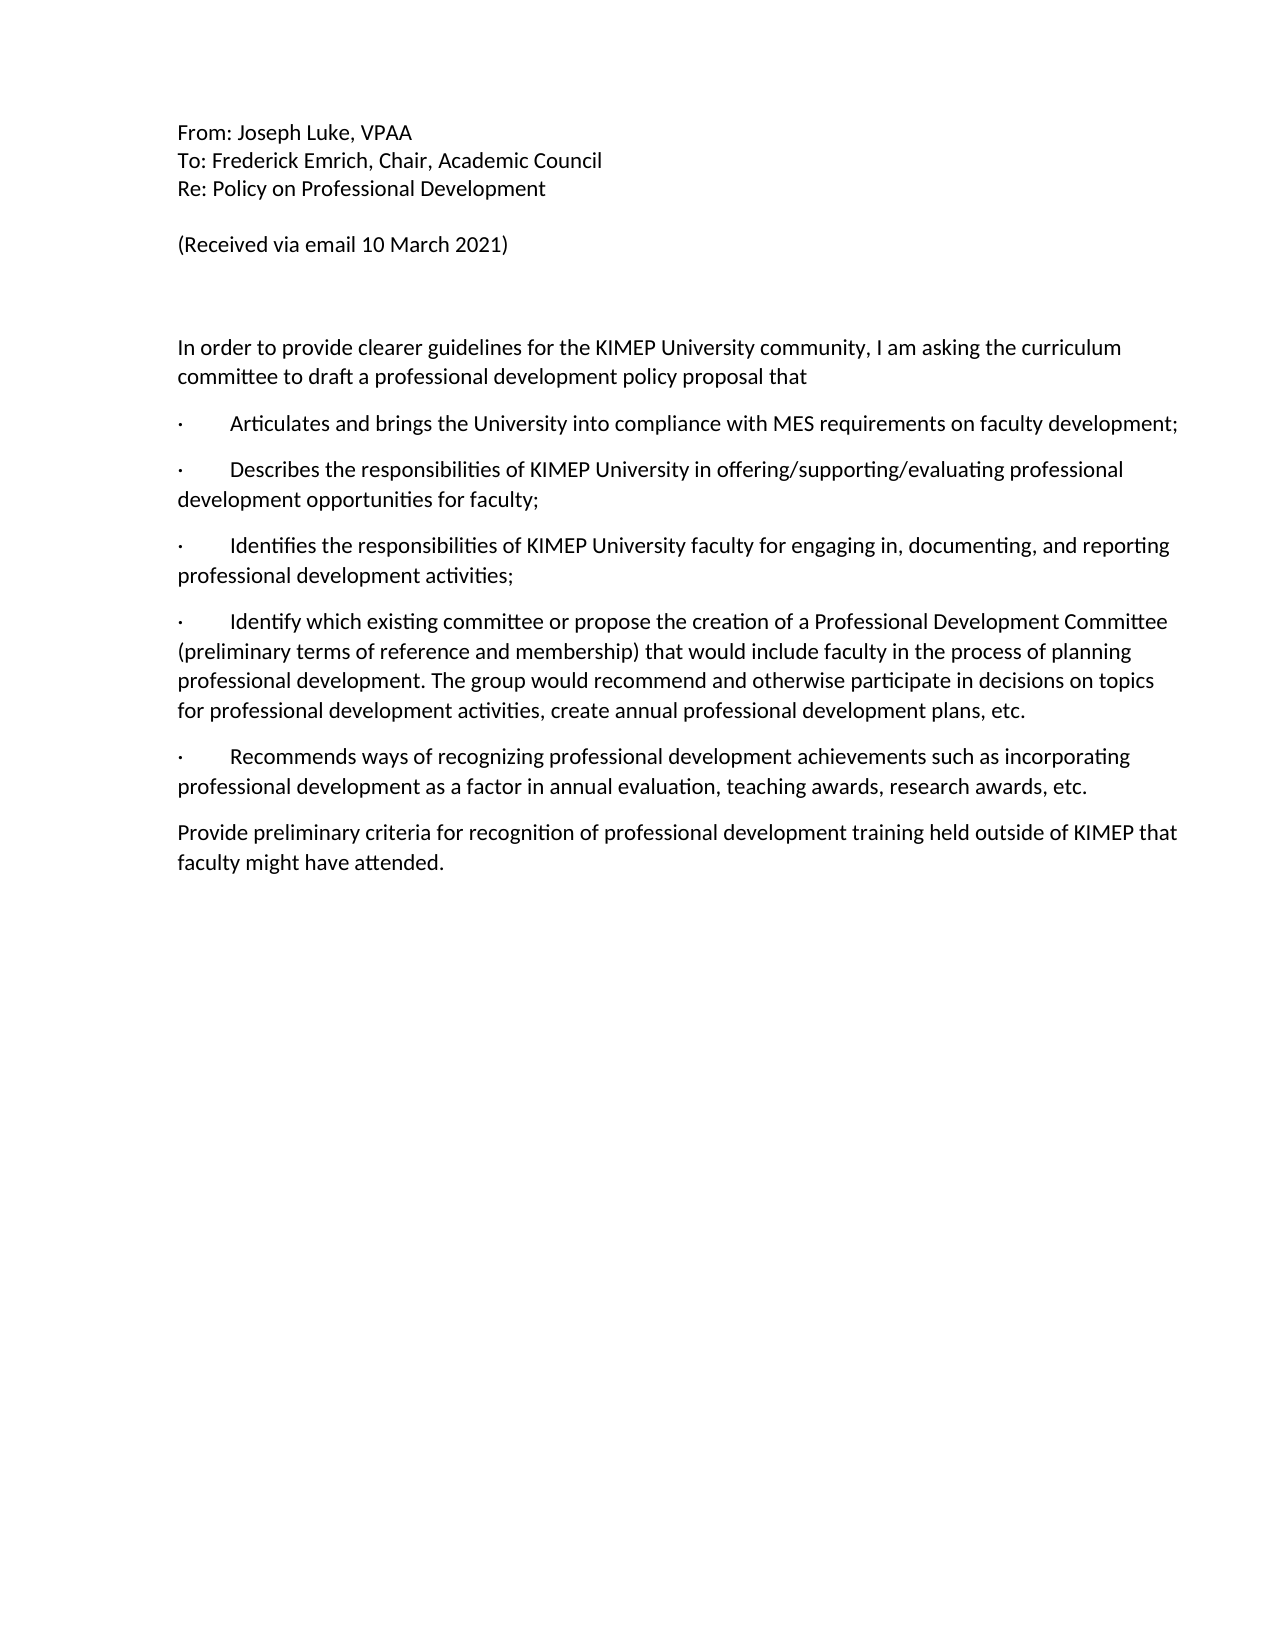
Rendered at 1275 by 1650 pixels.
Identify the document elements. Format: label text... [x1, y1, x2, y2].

text Provide preliminary criteria for recognition of professional development training held outside of KIMEP that faculty might have attended. [177, 818, 1186, 876]
text · Identify which existing committee or propose the creation of a Professional Development Committee (preliminary terms of reference and membership) that would include faculty in the process of planning professional development. The group would recommend and otherwise participate in decisions on topics for professional development activities, create annual professional development plans, etc. [177, 607, 1186, 724]
text · Describes the responsibilities of KIMEP University in offering/supporting/evaluating professional development opportunities for faculty; [177, 455, 1186, 513]
text In order to provide clearer guidelines for the KIMEP University community, I am asking the curriculum committee to draft a professional development policy proposal that [177, 333, 1186, 390]
text · Identifies the responsibilities of KIMEP University faculty for engaging in, documenting, and reporting professional development activities; [177, 531, 1186, 589]
text Re: Policy on Professional Development [177, 174, 1186, 202]
text From: Joseph Luke, VPAA [177, 118, 1186, 146]
text · Articulates and brings the University into compliance with MES requirements on faculty development; [177, 409, 1186, 437]
text · Recommends ways of recognizing professional development achievements such as incorporating professional development as a factor in annual evaluation, teaching awards, research awards, etc. [177, 742, 1186, 800]
text To: Frederick Emrich, Chair, Academic Council [177, 146, 1186, 174]
text (Received via email 10 March 2021) [177, 230, 1186, 258]
